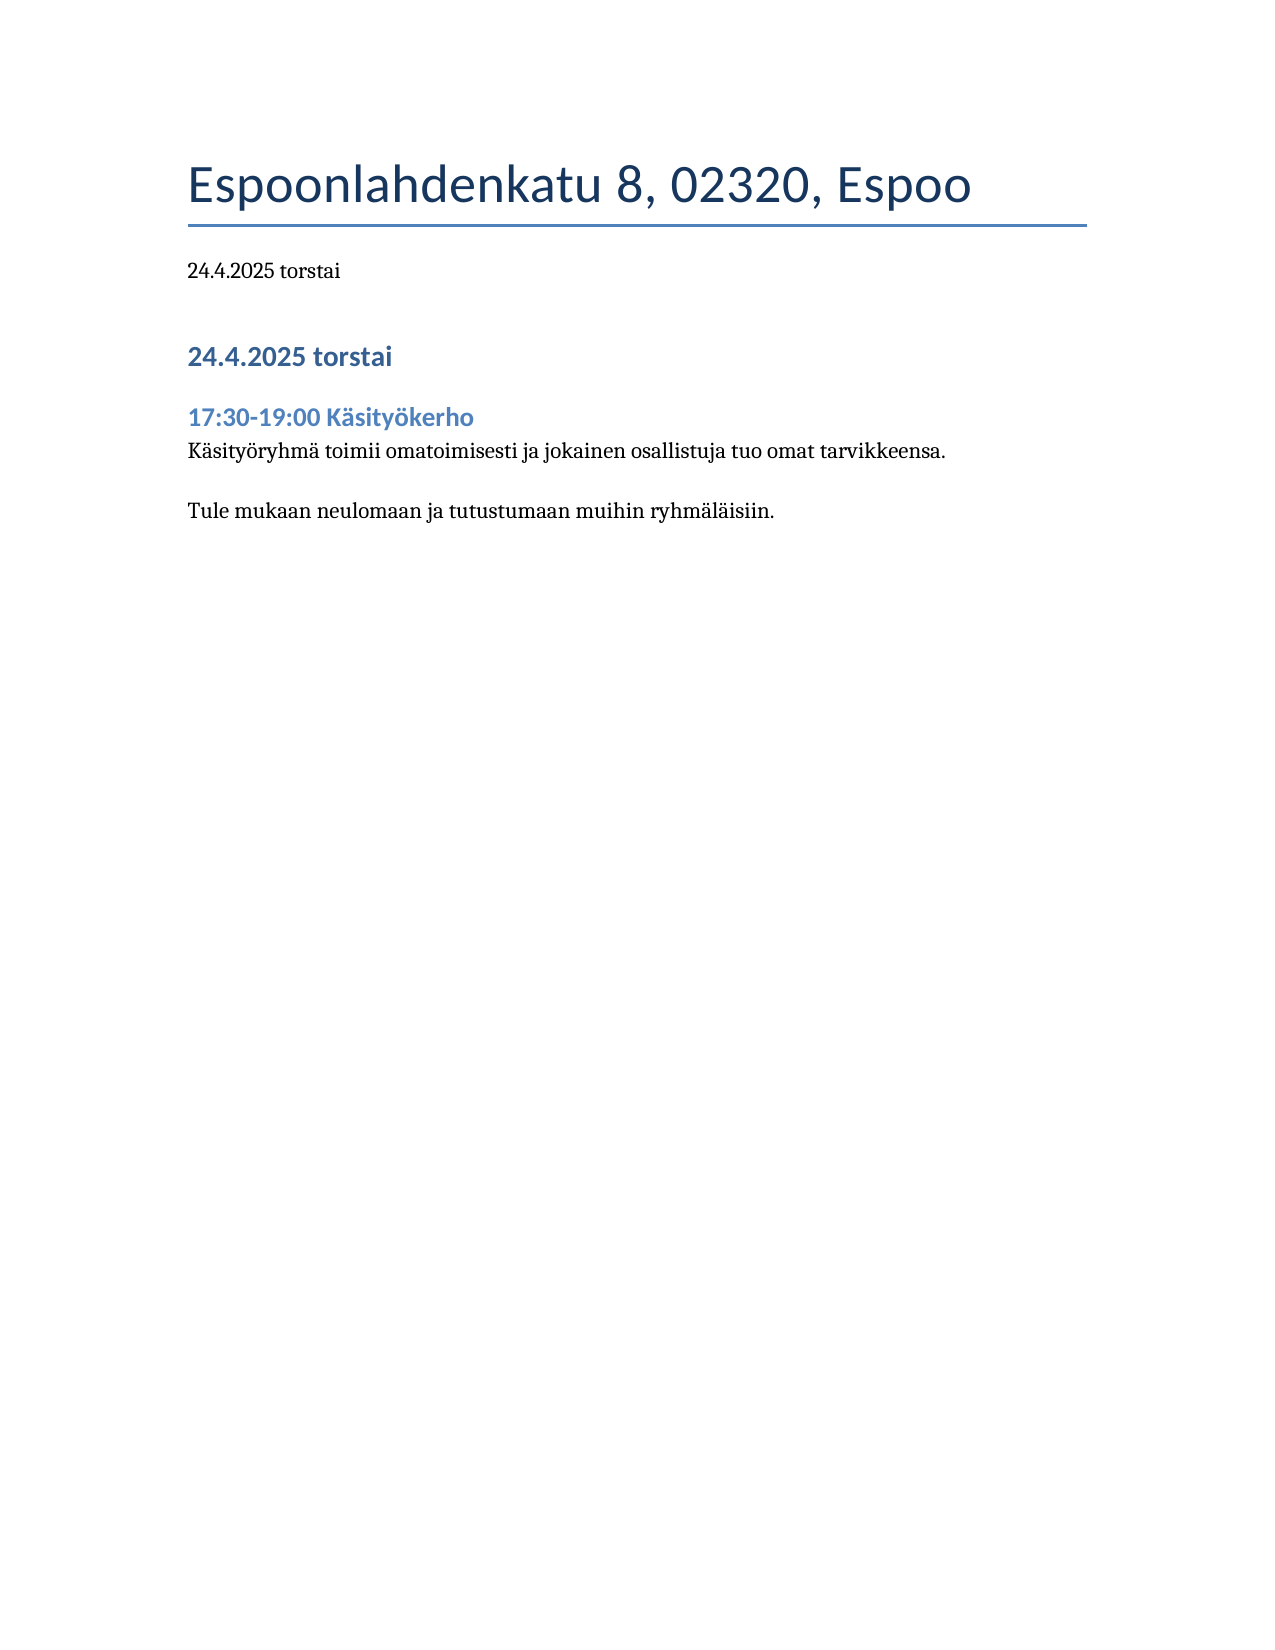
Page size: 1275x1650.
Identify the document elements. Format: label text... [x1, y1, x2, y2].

subtitle 17:30-19:00 Käsityökerho [187, 400, 1087, 433]
text 24.4.2025 torstai [187, 258, 1087, 284]
title Espoonlahdenkatu 8, 02320, Espoo [187, 150, 1087, 227]
subtitle 24.4.2025 torstai [187, 338, 1087, 374]
text Käsityöryhmä toimii omatoimisesti ja jokainen osallistuja tuo omat tarvikkeensa. Tule mukaan neulomaan ja tutustumaan muihin ryhmäläisiin. [187, 438, 1087, 524]
